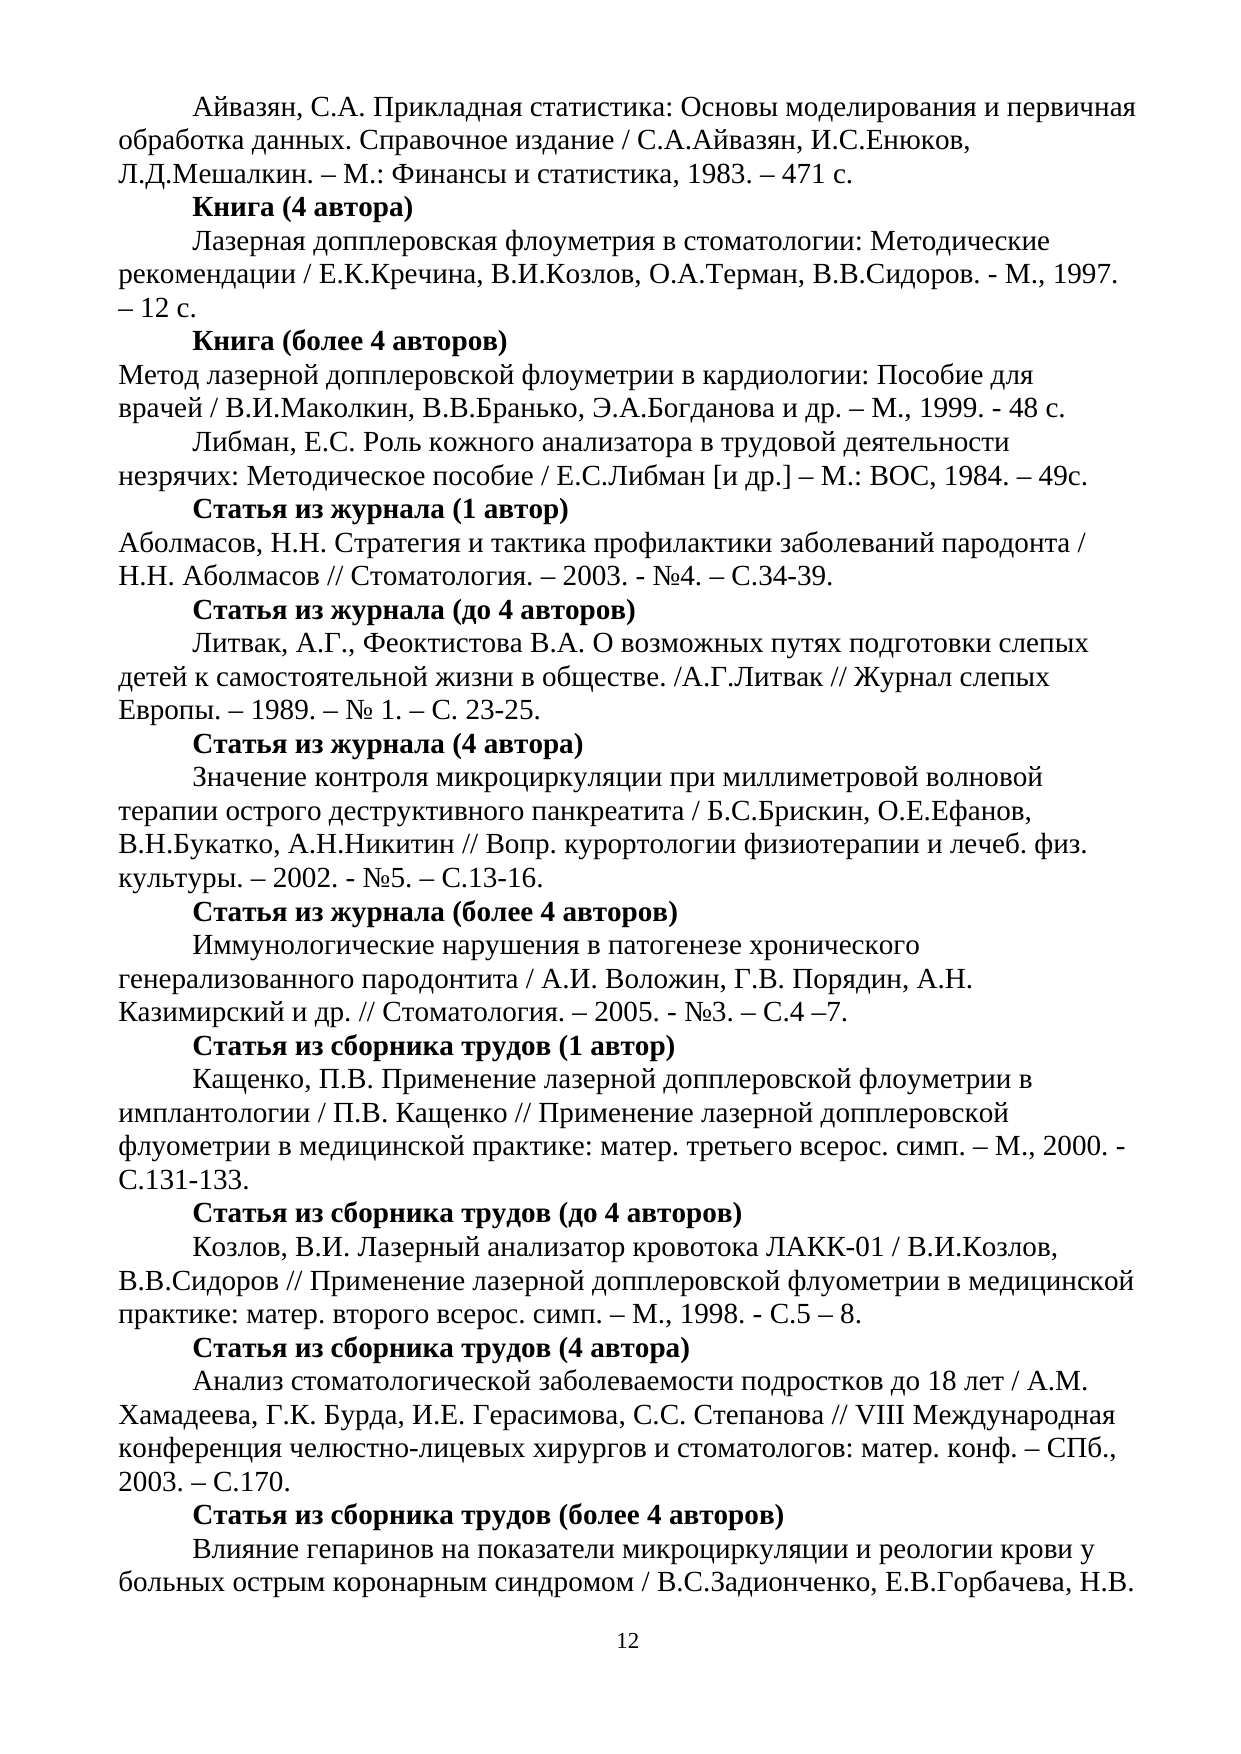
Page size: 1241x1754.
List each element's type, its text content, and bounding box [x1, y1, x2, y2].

text Иммунологические нарушения в патогенезе хронического генерализованного пародонтита / А.И. Воложин, Г.В. Порядин, А.Н. Казимирский и др. // Стоматология. – 2005. - №3. – С.4 –7. [118, 927, 1137, 1028]
text Статья из сборника трудов (1 автор) [118, 1028, 1137, 1061]
text Книга (4 автора) [118, 189, 1137, 223]
text Книга (более 4 авторов) Метод лазерной допплеровской флоуметрии в кардиологии: Пособие для врачей / В.И.Маколкин, В.В.Бранько, Э.А.Богданова и др. – М., 1999. - 48 с. [118, 323, 1137, 424]
text Кащенко, П.В. Применение лазерной допплеровской флоуметрии в имплантологии / П.В. Кащенко // Применение лазерной допплеровской флуометрии в медицинской практике: матер. третьего всерос. симп. – М., 2000. - С.131-133. [118, 1061, 1137, 1196]
text Литвак, А.Г., Феоктистова В.А. О возможных путях подготовки слепых детей к самостоятельной жизни в обществе. /А.Г.Литвак // Журнал слепых Европы. – 1989. – № 1. – С. 23-25. [118, 625, 1137, 726]
text Статья из журнала (более 4 авторов) [118, 894, 1137, 927]
text Статья из журнала (1 автор) Аболмасов, Н.Н. Стратегия и тактика профилактики заболеваний пародонта / Н.Н. Аболмасов // Стоматология. – 2003. - №4. – С.34-39. [118, 491, 1137, 592]
text Статья из сборника трудов (более 4 авторов) [118, 1497, 1137, 1531]
text Либман, Е.С. Роль кожного анализатора в трудовой деятельности незрячих: Методическое пособие / Е.С.Либман [и др.] – М.: ВОС, 1984. – 49с. [118, 424, 1137, 491]
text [118, 1531, 1137, 1598]
text Статья из журнала (4 автора) [118, 726, 1137, 759]
text Айвазян, С.А. Прикладная статистика: Основы моделирования и первичная обработка данных. Справочное издание / С.А.Айвазян, И.С.Енюков, Л.Д.Мешалкин. – М.: Финансы и статистика, 1983. – 471 с. [118, 89, 1137, 189]
text Значение контроля микроциркуляции при миллиметровой волновой терапии острого деструктивного панкреатита / Б.С.Брискин, О.Е.Ефанов, В.Н.Букатко, А.Н.Никитин // Вопр. курортологии физиотерапии и лечеб. физ. культуры. – 2002. - №5. – С.13-16. [118, 759, 1137, 894]
text Статья из сборника трудов (4 автора) [118, 1330, 1137, 1363]
text Анализ стоматологической заболеваемости подростков до 18 лет / А.М. Хамадеева, Г.К. Бурда, И.Е. Герасимова, С.С. Степанова // VIII Международная конференция челюстно-лицевых хирургов и стоматологов: матер. конф. – СПб., 2003. – С.170. [118, 1363, 1137, 1497]
text Козлов, В.И. Лазерный анализатор кровотока ЛАКК-01 / В.И.Козлов, В.В.Сидоров // Применение лазерной допплеровской флуометрии в медицинской практике: матер. второго всерос. симп. – М., 1998. - С.5 – 8. [118, 1229, 1137, 1330]
text Лазерная допплеровская флоуметрия в стоматологии: Методические рекомендации / Е.К.Кречина, В.И.Козлов, О.А.Терман, В.В.Сидоров. - М., 1997. – 12 с. [118, 223, 1137, 323]
text Статья из сборника трудов (до 4 авторов) [118, 1196, 1137, 1229]
text Статья из журнала (до 4 авторов) [118, 592, 1137, 625]
